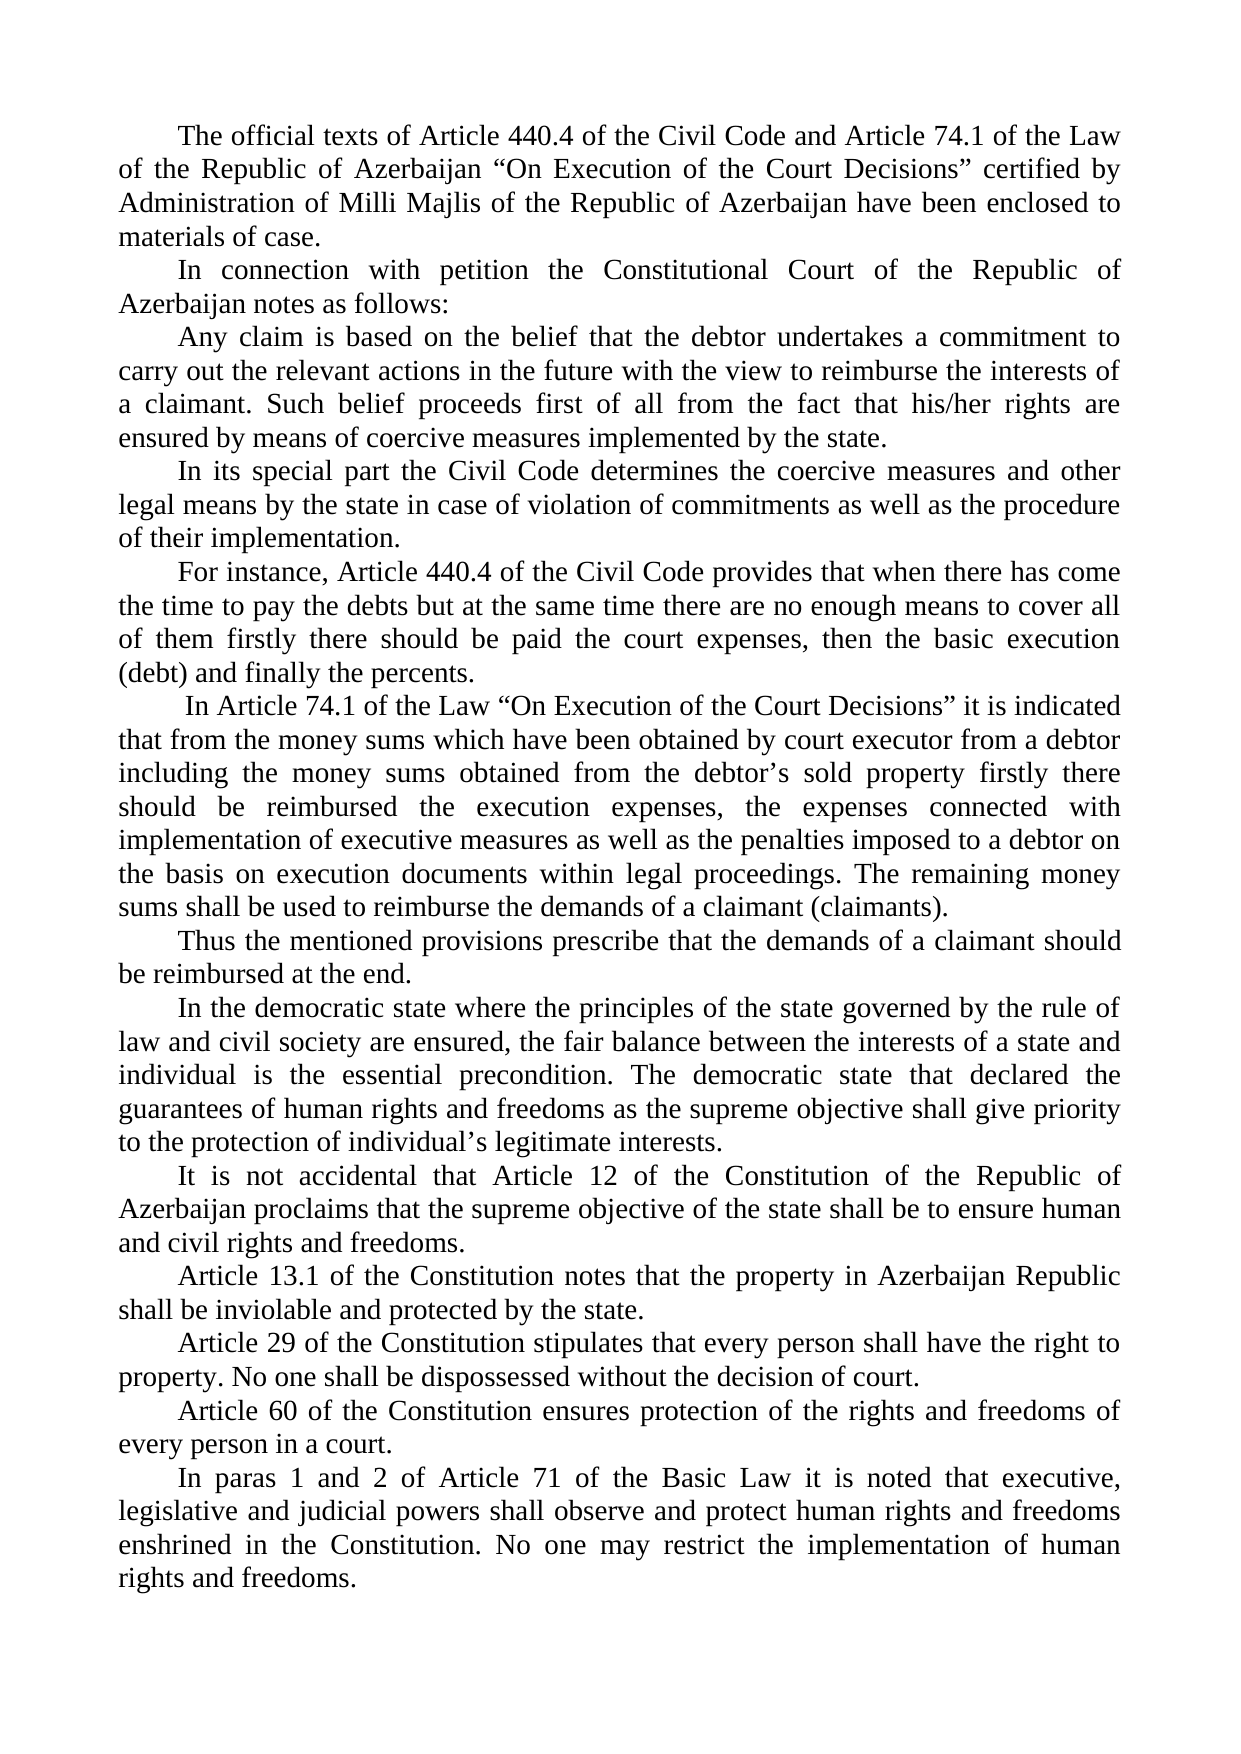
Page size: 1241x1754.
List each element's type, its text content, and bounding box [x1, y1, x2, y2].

text For instance, Article 440.4 of the Civil Code provides that when there has come the time to pay the debts but at the same time there are no enough means to cover all of them firstly there should be paid the court expenses, then the basic execution (debt) and finally the percents. [118, 554, 1122, 688]
text In Article 74.1 of the Law “On Execution of the Court Decisions” it is indicated that from the money sums which have been obtained by court executor from a debtor including the money sums obtained from the debtor’s sold property firstly there should be reimbursed the execution expenses, the expenses connected with implementation of executive measures as well as the penalties imposed to a debtor on the basis on execution documents within legal proceedings. The remaining money sums shall be used to reimburse the demands of a claimant (claimants). [118, 688, 1122, 923]
text It is not accidental that Article 12 of the Constitution of the Republic of Azerbaijan proclaims that the supreme objective of the state shall be to ensure human and civil rights and freedoms. [118, 1158, 1122, 1258]
text In paras 1 and 2 of Article 71 of the Basic Law it is noted that executive, legislative and judicial powers shall observe and protect human rights and freedoms enshrined in the Constitution. No one may restrict the implementation of human rights and freedoms. [118, 1460, 1122, 1594]
text In its special part the Civil Code determines the coercive measures and other legal means by the state in case of violation of commitments as well as the procedure of their implementation. [118, 453, 1122, 554]
text Article 60 of the Constitution ensures protection of the rights and freedoms of every person in a court. [118, 1393, 1122, 1460]
text Article 29 of the Constitution stipulates that every person shall have the right to property. No one shall be dispossessed without the decision of court. [118, 1326, 1122, 1393]
text Any claim is based on the belief that the debtor undertakes a commitment to carry out the relevant actions in the future with the view to reimburse the interests of a claimant. Such belief proceeds first of all from the fact that his/her rights are ensured by means of coercive measures implemented by the state. [118, 319, 1122, 453]
text Thus the mentioned provisions prescribe that the demands of a claimant should be reimbursed at the end. [118, 923, 1122, 990]
text In connection with petition the Constitutional Court of the Republic of Azerbaijan notes as follows: [118, 252, 1122, 319]
text Article 13.1 of the Constitution notes that the property in Azerbaijan Republic shall be inviolable and protected by the state. [118, 1258, 1122, 1326]
text The official texts of Article 440.4 of the Civil Code and Article 74.1 of the Law of the Republic of Azerbaijan “On Execution of the Court Decisions” certified by Administration of Milli Majlis of the Republic of Azerbaijan have been enclosed to materials of case. [118, 118, 1122, 252]
text In the democratic state where the principles of the state governed by the rule of law and civil society are ensured, the fair balance between the interests of a state and individual is the essential precondition. The democratic state that declared the guarantees of human rights and freedoms as the supreme objective shall give priority to the protection of individual’s legitimate interests. [118, 990, 1122, 1158]
